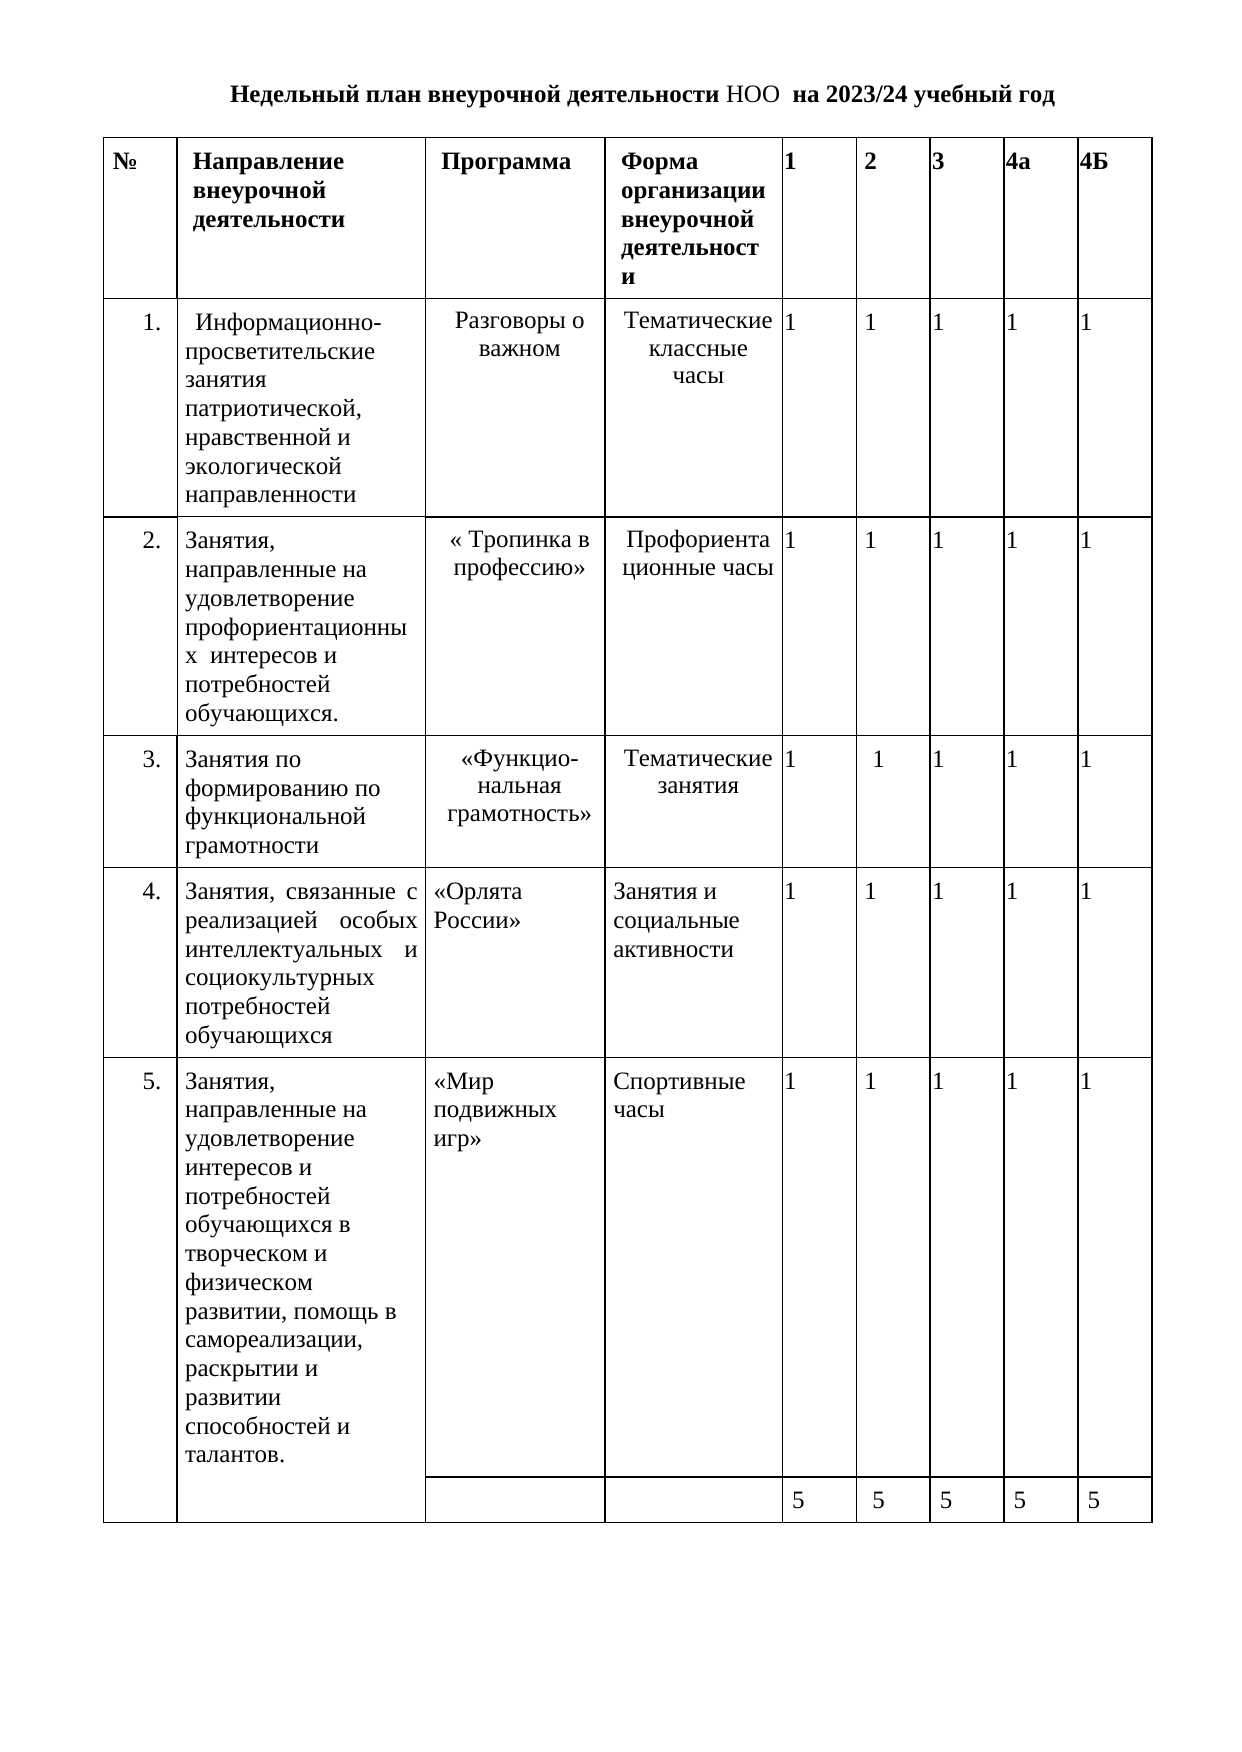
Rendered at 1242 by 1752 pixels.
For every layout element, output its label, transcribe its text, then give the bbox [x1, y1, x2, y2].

table_cell 1 [783, 868, 856, 1056]
table_cell «Мир подвижных игр» [426, 1058, 604, 1476]
table_header № [104, 138, 176, 298]
table_cell 5 [857, 1478, 929, 1522]
table_cell « Тропинка в профессию» [426, 518, 604, 734]
table_cell 1 [783, 299, 856, 516]
table_header 1 [783, 138, 856, 298]
table_header Форма организации внеурочной деятельности [606, 138, 782, 298]
table_cell 1 [1005, 868, 1077, 1056]
table_cell Тематические классные часы [606, 299, 782, 516]
table_cell Информационно- просветительские занятия патриотической, нравственной и экологической направленности [178, 299, 425, 516]
table_header 3 [931, 138, 1003, 298]
table_cell [104, 1476, 176, 1522]
table_cell 1 [857, 868, 929, 1056]
table_cell 1 [931, 1058, 1003, 1476]
text Недельный план внеурочной деятельности НОО на 2023/24 учебный год [118, 79, 1167, 108]
table_header Программа [426, 138, 604, 298]
table_header Направление внеурочной деятельности [178, 138, 425, 298]
table_cell 1 [931, 736, 1003, 867]
table_cell [104, 868, 176, 1056]
table_cell Занятия, направленные на удовлетворение профориентационных интересов и потребностей обучающихся. [178, 517, 425, 734]
table_cell [104, 299, 177, 516]
table_cell [104, 518, 177, 734]
table_cell 5 [931, 1478, 1003, 1522]
table_cell «Функцио- нальная грамотность» [426, 736, 604, 867]
table_cell Профориентационные часы [606, 518, 782, 734]
table_cell 5 [1005, 1478, 1077, 1522]
table_cell 5 [783, 1478, 856, 1522]
table_cell 1 [857, 518, 929, 734]
table_cell 1 [1079, 299, 1151, 516]
table_cell 1 [1005, 736, 1077, 867]
table_cell 1 [783, 736, 856, 867]
table_header 4а [1005, 138, 1077, 298]
table_cell 1 [1005, 1058, 1077, 1476]
table_cell 1 [1079, 1058, 1151, 1476]
table_cell «Орлята России» [426, 868, 604, 1056]
table_cell 1 [857, 299, 929, 516]
table_header 4Б [1079, 138, 1151, 298]
table_cell 1 [1079, 868, 1151, 1056]
table_cell 1 [857, 736, 929, 867]
table_cell 1 [931, 868, 1003, 1056]
table_cell 1 [1079, 736, 1151, 867]
table_cell Спортивные часы [606, 1058, 782, 1476]
table_cell 1 [783, 518, 856, 734]
table_cell [178, 1476, 425, 1522]
table_cell Занятия, направленные на удовлетворение интересов и потребностей обучающихся в творческом и физическом развитии, помощь в самореализации, раскрытии и развитии способностей и талантов. [178, 1058, 425, 1476]
table_cell Занятия и социальные активности [606, 868, 782, 1056]
table_cell Тематические занятия [606, 736, 782, 867]
table_cell [426, 1478, 604, 1522]
table_cell 1 [1079, 518, 1151, 734]
table_cell Разговоры о важном [426, 299, 604, 516]
table_cell 5 [1079, 1478, 1151, 1522]
table_header 2 [857, 138, 929, 298]
table_cell 1 [857, 1058, 929, 1476]
table_cell [104, 1058, 176, 1476]
table_cell [606, 1478, 782, 1522]
table_cell 1 [1005, 299, 1077, 516]
table_cell [104, 736, 176, 867]
table_cell 1 [783, 1058, 856, 1476]
table_cell 1 [1005, 518, 1077, 734]
table_cell 1 [931, 299, 1003, 516]
table_cell Занятия по формированию по функциональной грамотности [178, 736, 425, 867]
table_cell 1 [931, 518, 1003, 734]
table_cell Занятия, связанные с реализацией особых интеллектуальных и социокультурных потребностей обучающихся [178, 868, 425, 1056]
